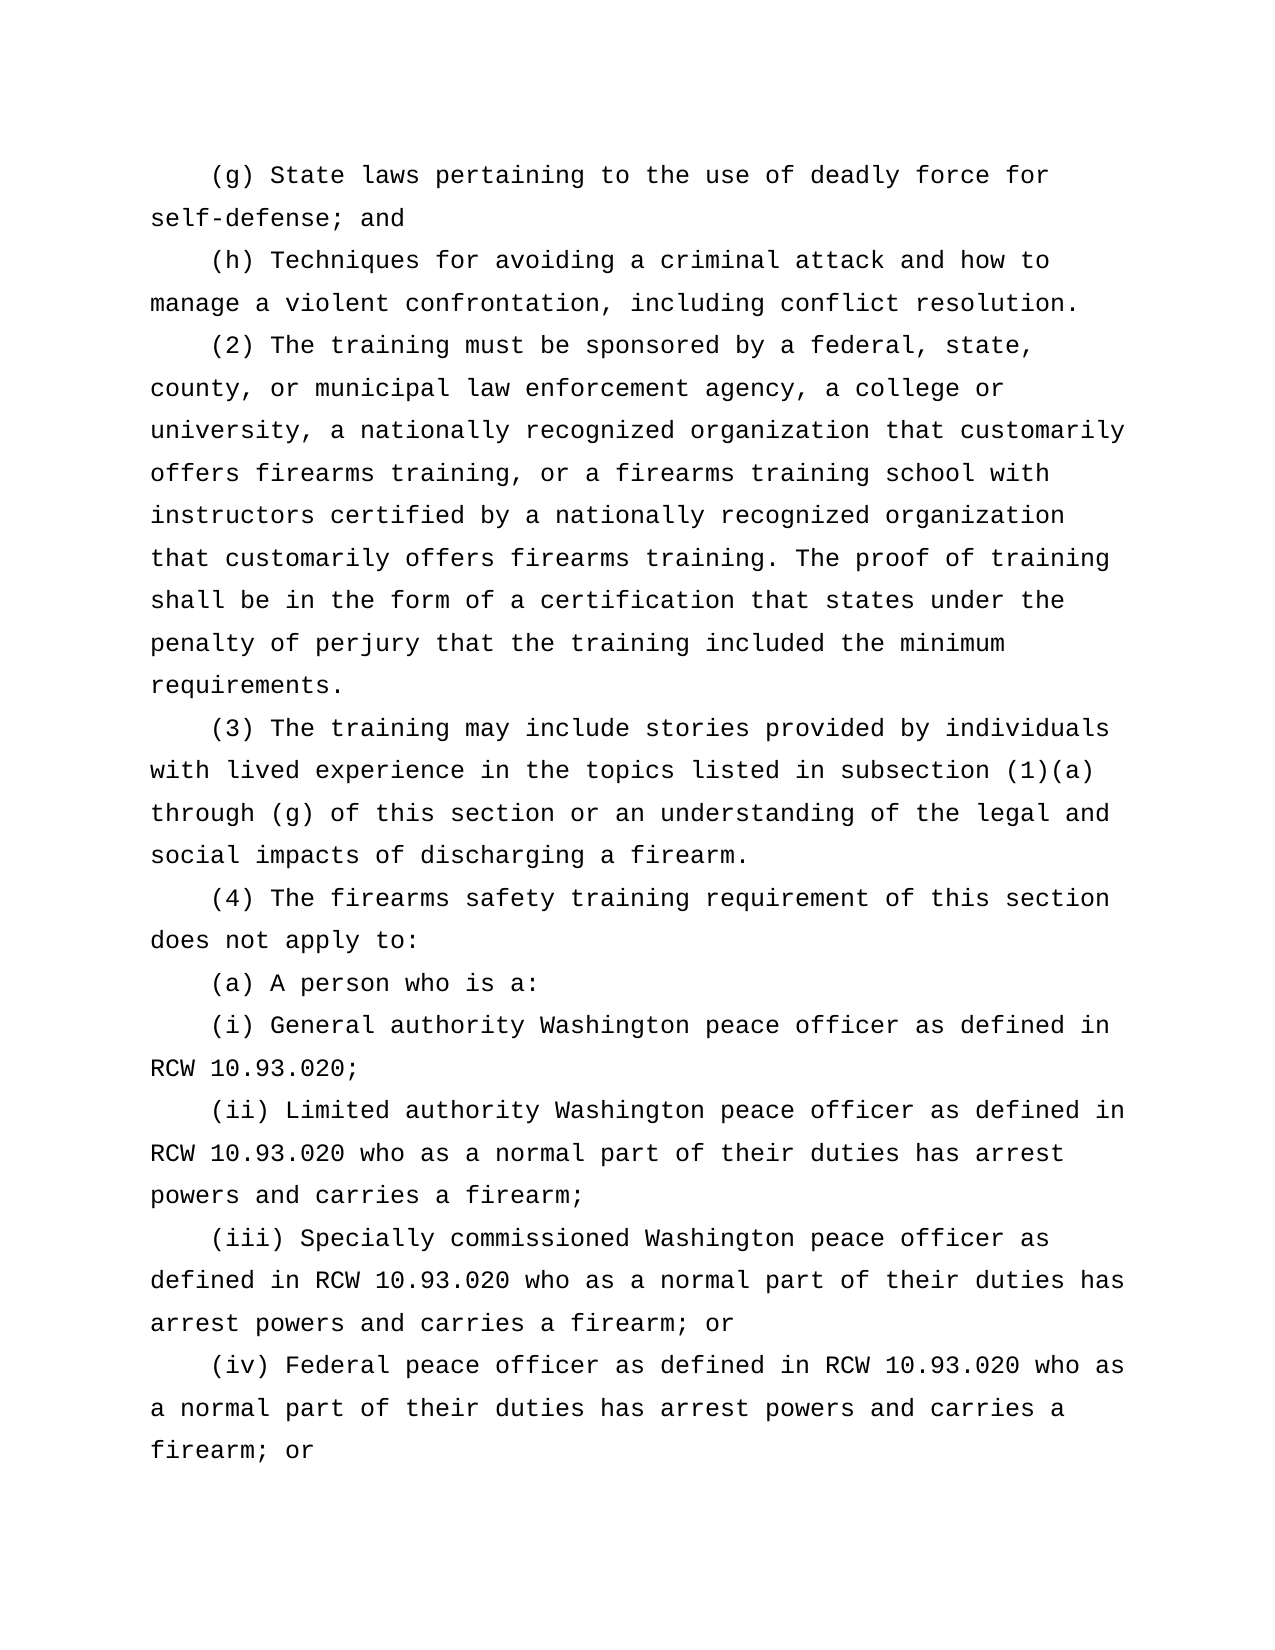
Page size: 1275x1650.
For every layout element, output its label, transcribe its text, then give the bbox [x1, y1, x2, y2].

text (ii) Limited authority Washington peace officer as defined in RCW 10.93.020 who as a normal part of their duties has arrest powers and carries a firearm; [150, 1085, 1125, 1212]
text (g) State laws pertaining to the use of deadly force for self-defense; and [150, 150, 1125, 235]
text (2) The training must be sponsored by a federal, state, county, or municipal law enforcement agency, a college or university, a nationally recognized organization that customarily offers firearms training, or a firearms training school with instructors certified by a nationally recognized organization that customarily offers firearms training. The proof of training shall be in the form of a certification that states under the penalty of perjury that the training included the minimum requirements. [150, 320, 1125, 702]
text (i) General authority Washington peace officer as defined in RCW 10.93.020; [150, 1000, 1125, 1085]
text (h) Techniques for avoiding a criminal attack and how to manage a violent confrontation, including conflict resolution. [150, 235, 1125, 320]
text (3) The training may include stories provided by individuals with lived experience in the topics listed in subsection (1)(a) through (g) of this section or an understanding of the legal and social impacts of discharging a firearm. [150, 702, 1125, 872]
text (4) The firearms safety training requirement of this section does not apply to: [150, 872, 1125, 957]
text (a) A person who is a: [150, 957, 1125, 1000]
text (iv) Federal peace officer as defined in RCW 10.93.020 who as a normal part of their duties has arrest powers and carries a firearm; or [150, 1340, 1125, 1467]
text (iii) Specially commissioned Washington peace officer as defined in RCW 10.93.020 who as a normal part of their duties has arrest powers and carries a firearm; or [150, 1212, 1125, 1340]
